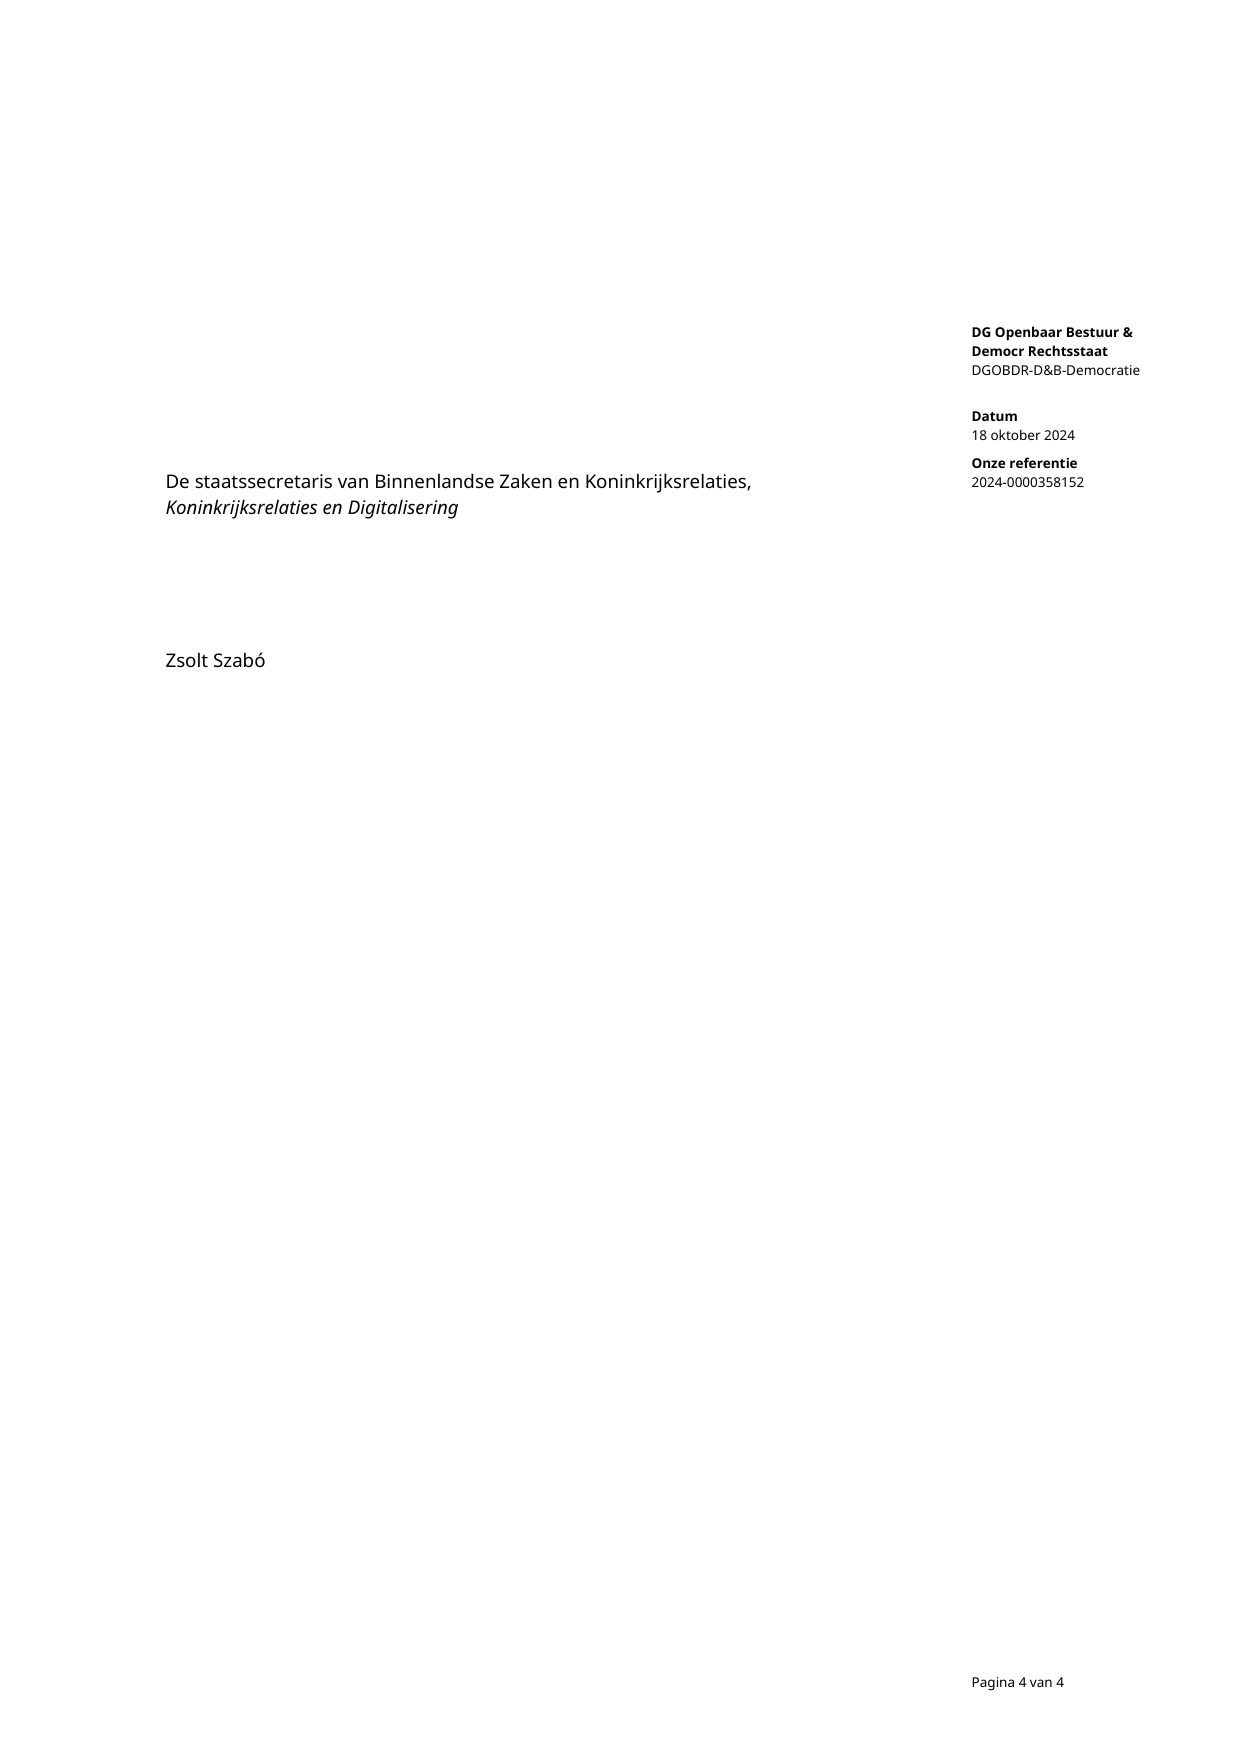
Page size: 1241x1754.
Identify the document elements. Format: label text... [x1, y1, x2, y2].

text Koninkrijksrelaties en Digitalisering [165, 494, 951, 520]
text Zsolt Szabó [165, 647, 951, 673]
text De staatssecretaris van Binnenlandse Zaken en Koninkrijksrelaties, [165, 443, 951, 494]
